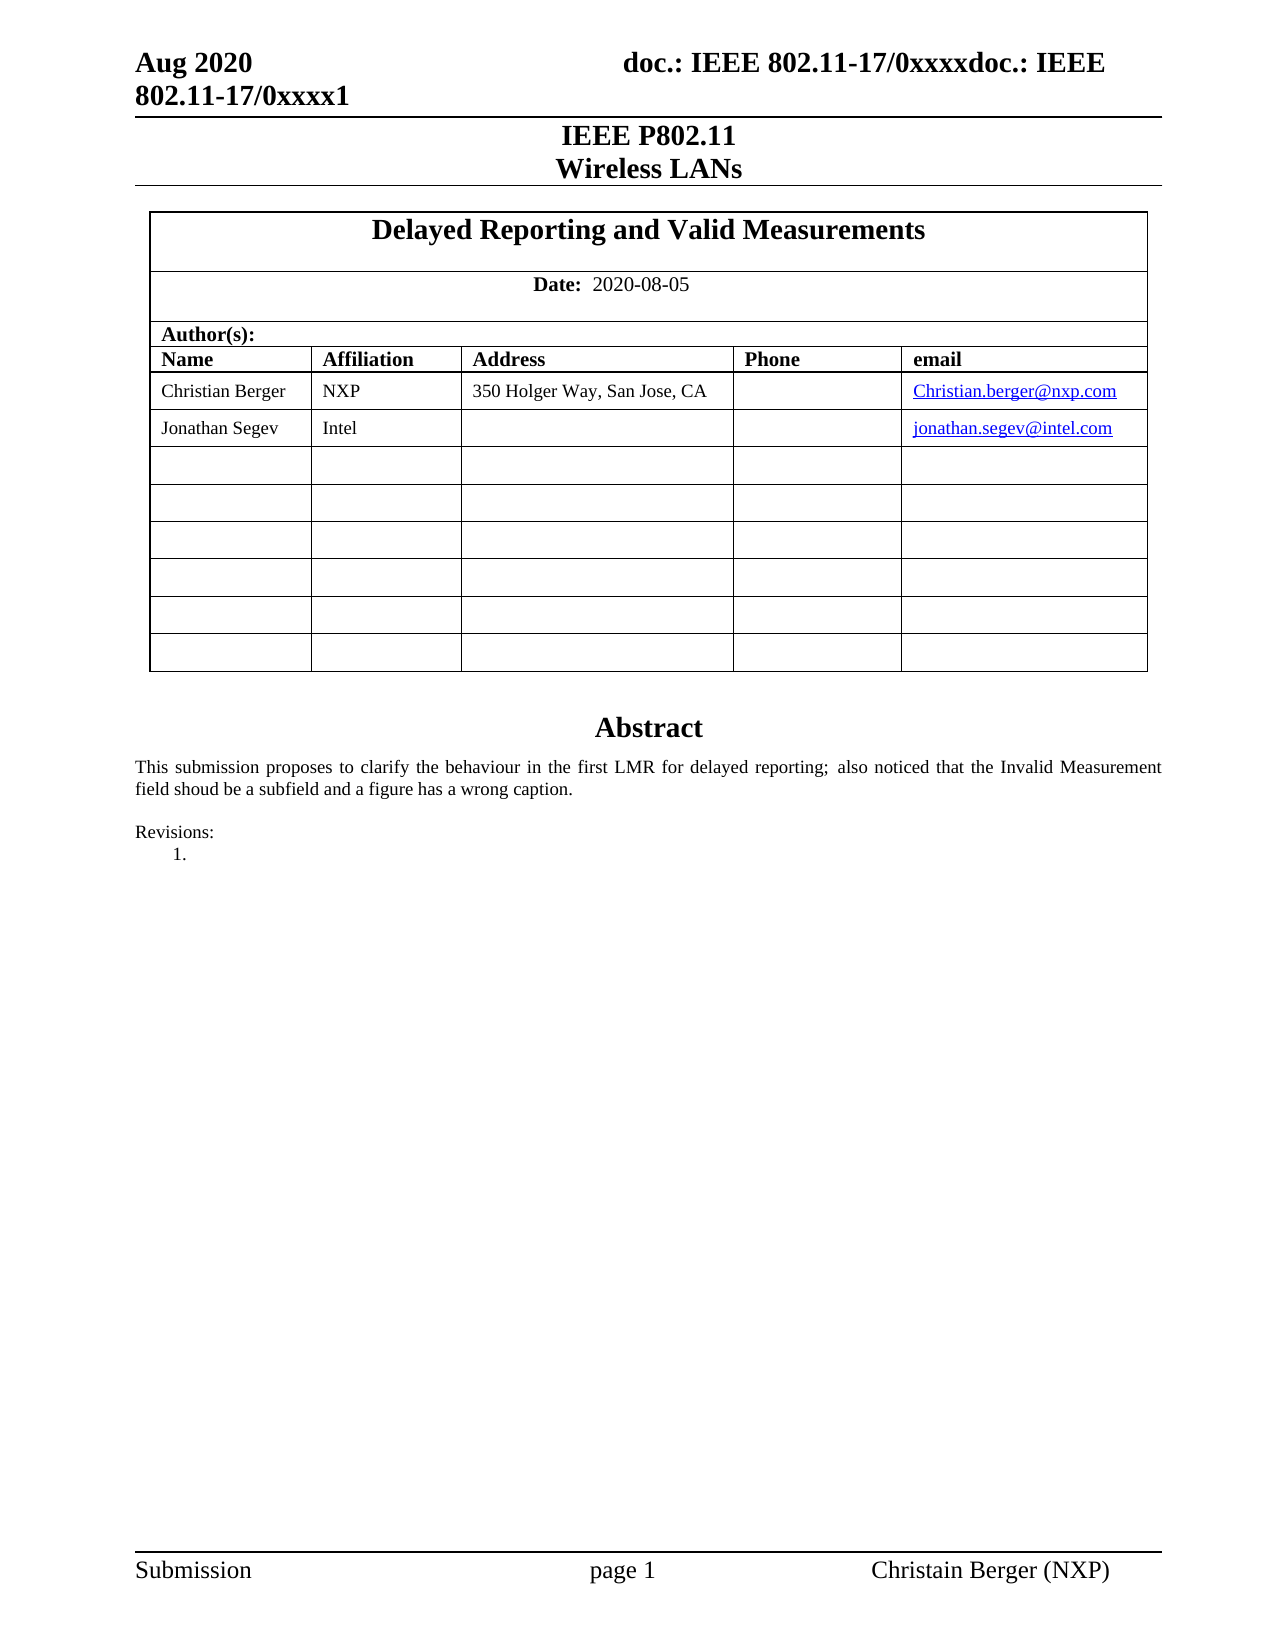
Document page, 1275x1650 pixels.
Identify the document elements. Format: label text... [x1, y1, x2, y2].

table_header Delayed Reporting and Valid Measurements [151, 213, 1147, 271]
table_cell [902, 522, 1147, 558]
table_cell [902, 597, 1147, 633]
table_cell [312, 522, 461, 558]
table_cell [312, 559, 461, 596]
table_cell [312, 485, 461, 521]
table_cell [734, 634, 901, 671]
table_cell Intel [312, 410, 461, 446]
table_cell [902, 634, 1147, 671]
text This submission proposes to clarify the behaviour in the first LMR for delayed reporting; also noticed that the Invalid Measurement field shoud be a subfield and a figure has a wrong caption. [135, 756, 1162, 799]
table_cell Author(s): [151, 322, 1147, 346]
table_cell Address [462, 347, 733, 371]
table_cell Christian.berger@nxp.com [902, 373, 1147, 409]
table_cell [734, 410, 901, 446]
table_cell [734, 485, 901, 521]
table_cell [734, 597, 901, 633]
table_cell [902, 559, 1147, 596]
table_cell [902, 485, 1147, 521]
table_cell [151, 597, 311, 633]
table_cell [151, 447, 311, 483]
table_cell [312, 634, 461, 671]
table_cell [151, 522, 311, 558]
table_cell [462, 634, 733, 671]
table_cell [734, 522, 901, 558]
table_cell [312, 447, 461, 483]
table_cell [734, 447, 901, 483]
table_cell [462, 410, 733, 446]
table_cell Affiliation [312, 347, 461, 371]
table_cell [151, 485, 311, 521]
table_cell [902, 447, 1147, 483]
table_cell Phone [734, 347, 901, 371]
text Revisions: [135, 821, 1162, 843]
table_cell [462, 485, 733, 521]
table_cell [151, 634, 311, 671]
table_cell Jonathan Segev [151, 410, 311, 446]
table_cell Date: 2020-08-05 [151, 272, 1147, 321]
table_cell [312, 597, 461, 633]
table_cell Name [151, 347, 311, 371]
table_cell email [902, 347, 1147, 371]
table_cell Christian Berger [151, 373, 311, 409]
text Abstract [135, 710, 1162, 744]
table_cell [151, 559, 311, 596]
table_cell 350 Holger Way, San Jose, CA [462, 373, 733, 409]
table_cell [462, 559, 733, 596]
text IEEE P802.11 Wireless LANs [135, 118, 1162, 185]
table_cell NXP [312, 373, 461, 409]
table_cell [462, 522, 733, 558]
table_cell [462, 597, 733, 633]
table_cell [462, 447, 733, 483]
table_cell jonathan.segev@intel.com [902, 410, 1147, 446]
table_cell [734, 559, 901, 596]
table_cell [734, 373, 901, 409]
